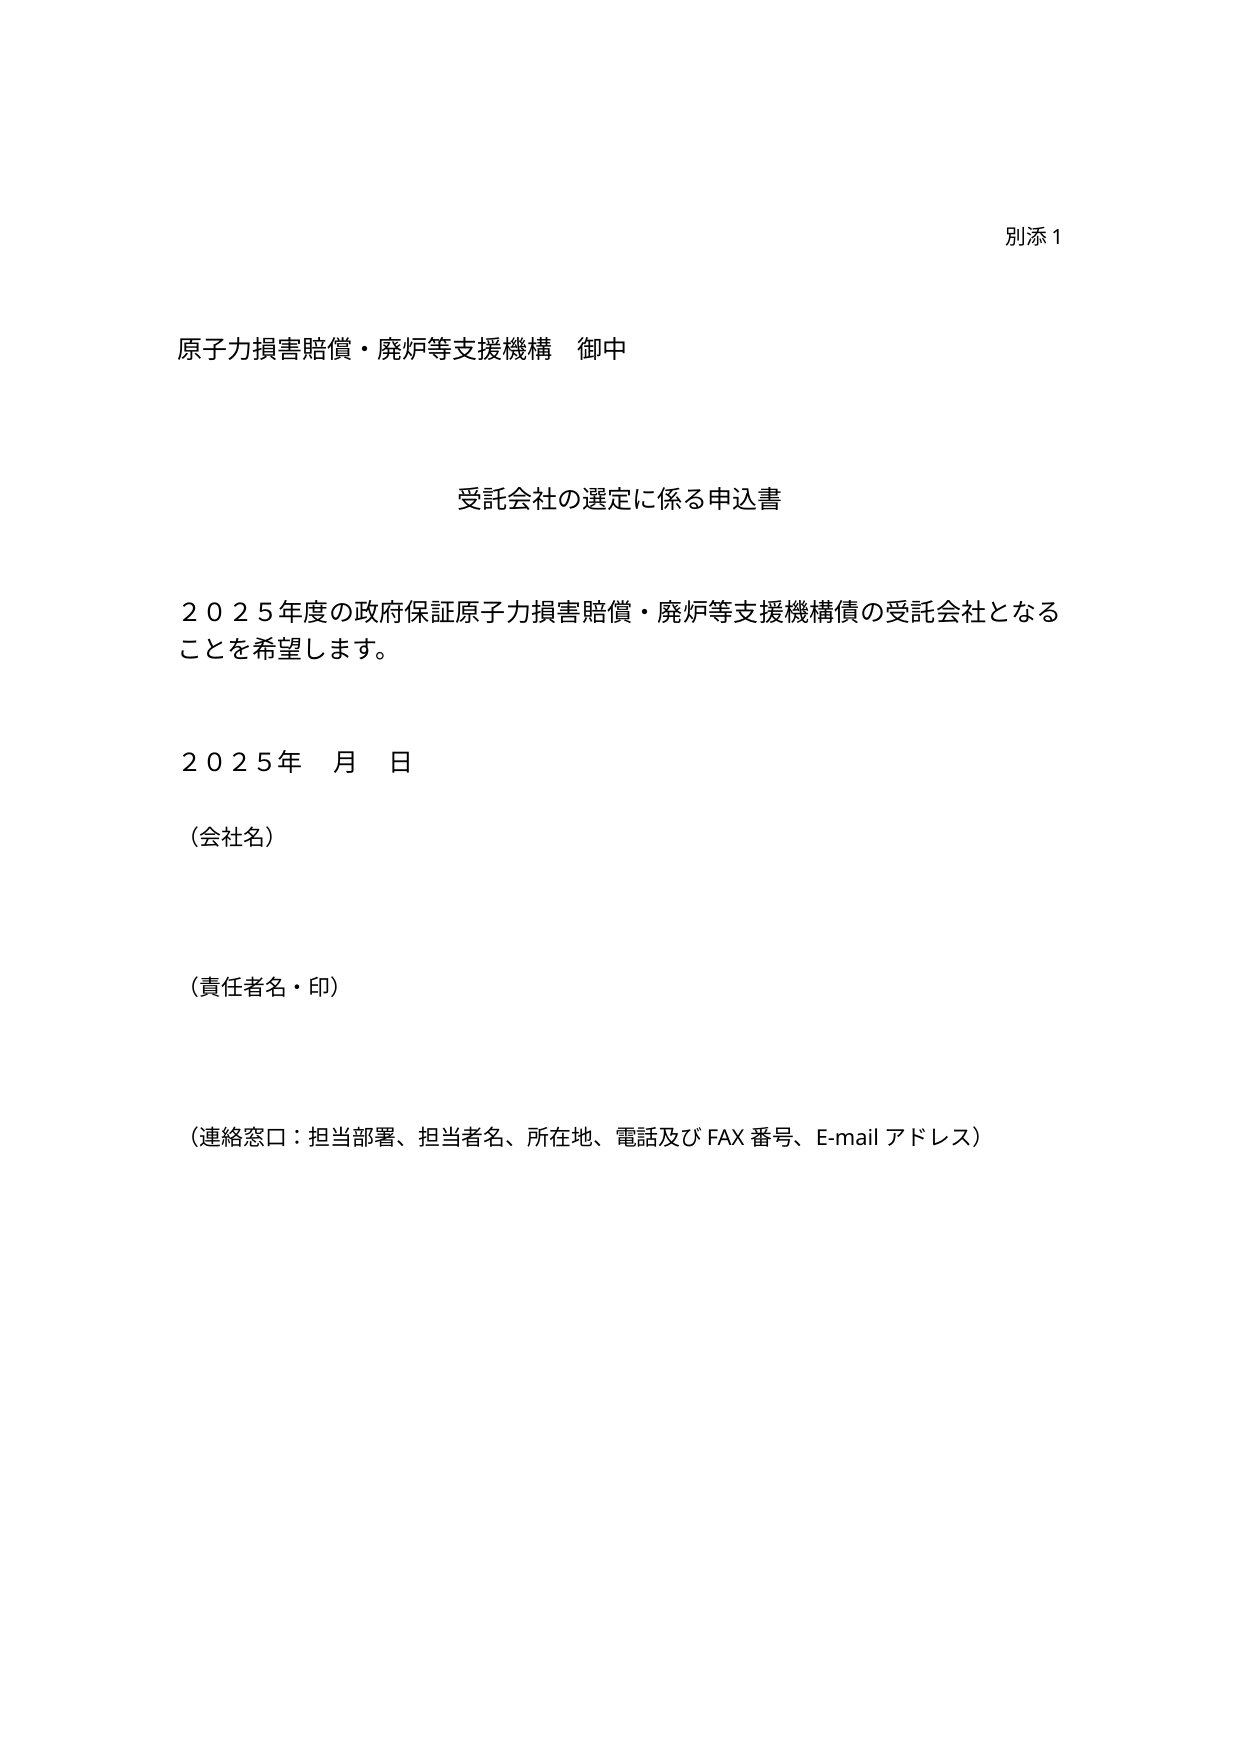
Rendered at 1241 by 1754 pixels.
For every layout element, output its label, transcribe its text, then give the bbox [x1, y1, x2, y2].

text （連絡窓口：担当部署、担当者名、所在地、電話及びFAX 番号、E-mail アドレス） [177, 1117, 1063, 1154]
text 原子力損害賠償・廃炉等支援機構 御中 [177, 329, 1063, 367]
text 別添1 [177, 217, 1063, 254]
text 受託会社の選定に係る申込書 [177, 479, 1063, 517]
text ２０２５年度の政府保証原子力損害賠償・廃炉等支援機構債の受託会社となることを希望します。 [177, 592, 1063, 667]
text （会社名） [177, 817, 1063, 854]
text ２０２５年 月 日 [177, 742, 1063, 779]
text （責任者名・印） [177, 967, 1063, 1004]
